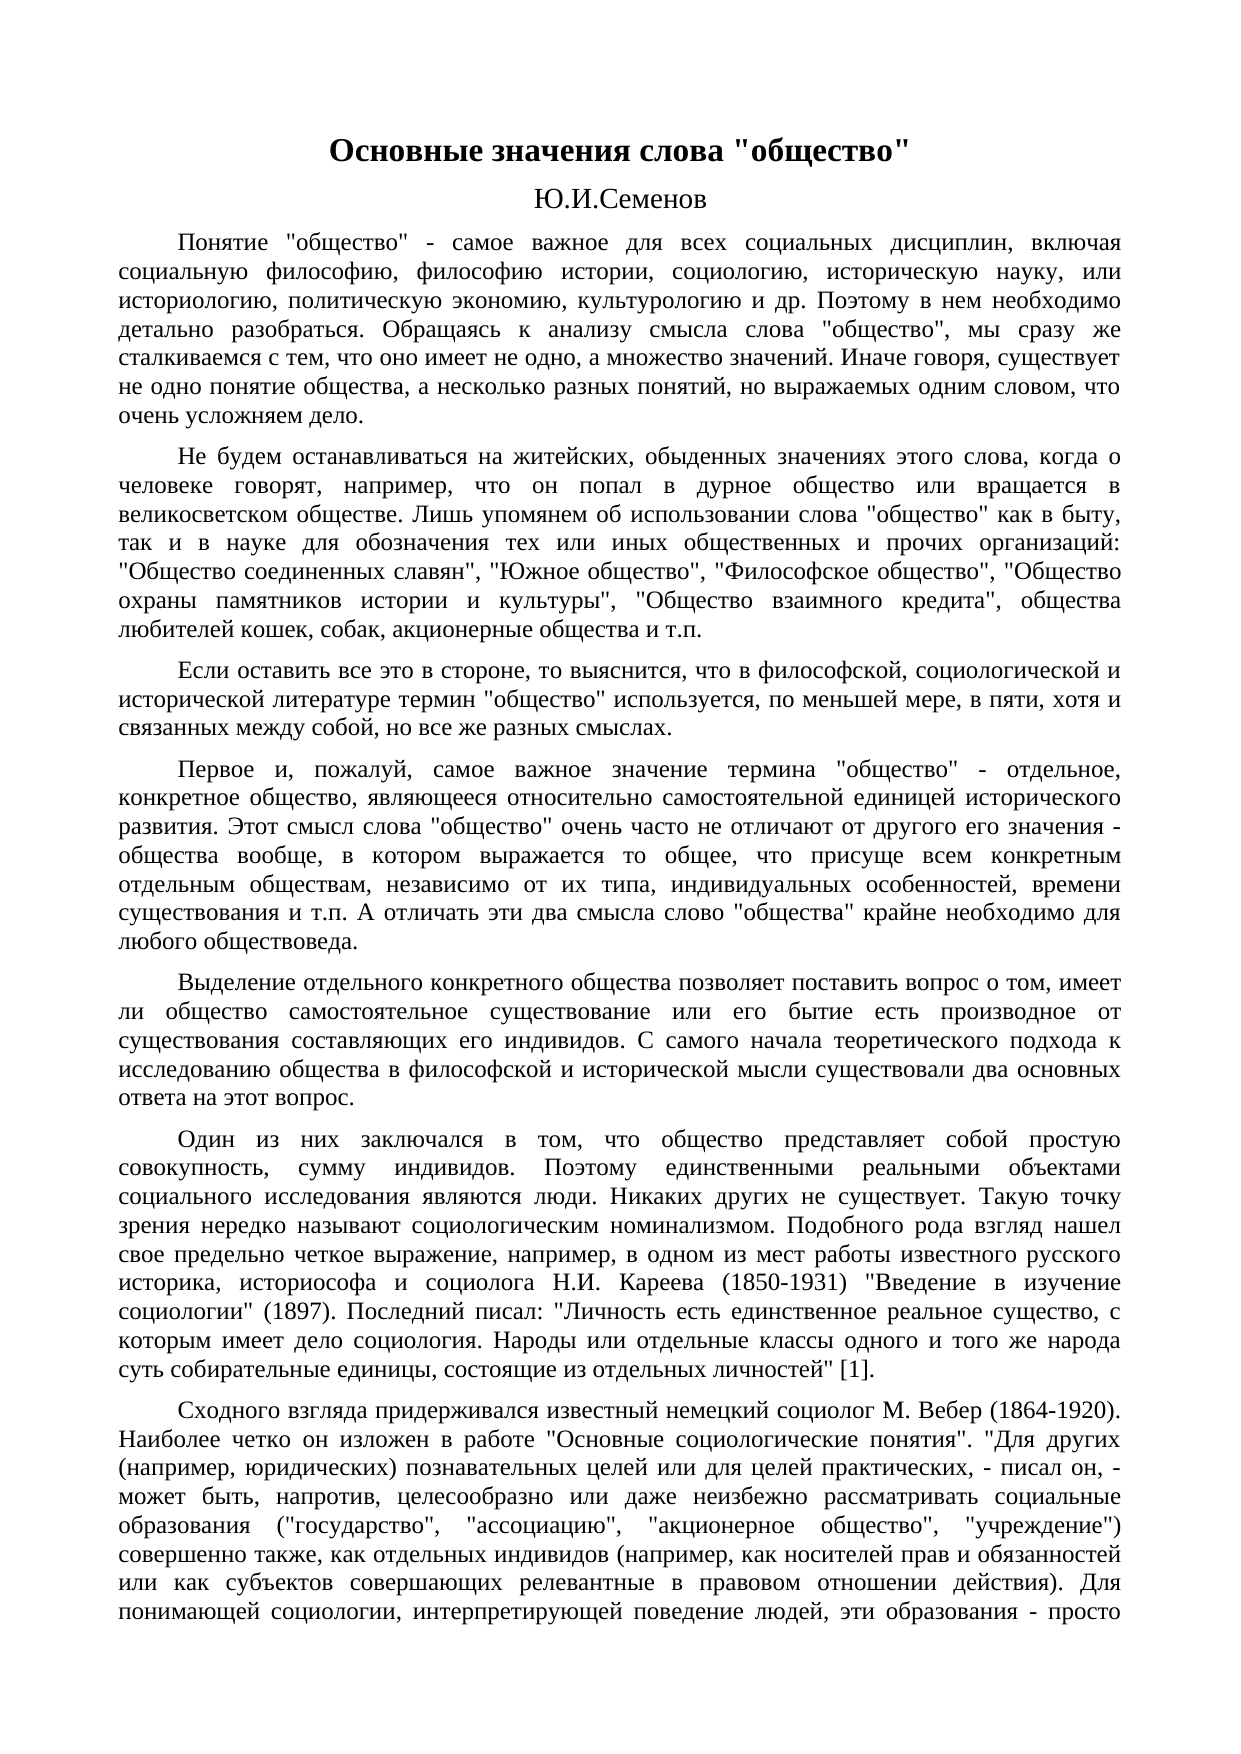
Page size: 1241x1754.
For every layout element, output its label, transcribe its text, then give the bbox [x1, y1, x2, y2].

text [118, 1395, 1122, 1625]
text Основные значения слова "общество" [118, 131, 1122, 169]
text Понятие "общество" - самое важное для всех социальных дисциплин, включая социальную философию, философию истории, социологию, историческую науку, или историологию, политическую экономию, культурологию и др. Поэтому в нем необходимо детально разобраться. Обращаясь к анализу смысла слова "общество", мы сразу же сталкиваемся с тем, что оно имеет не одно, а множество значений. Иначе говоря, существует не одно понятие общества, а несколько разных понятий, но выражаемых одним словом, что очень усложняем дело. [118, 227, 1122, 429]
text Ю.И.Семенов [118, 181, 1122, 215]
text Не будем останавливаться на житейских, обыденных значениях этого слова, когда о человеке говорят, например, что он попал в дурное общество или вращается в великосветском обществе. Лишь упомянем об использовании слова "общество" как в быту, так и в науке для обозначения тех или иных общественных и прочих организаций: "Общество соединенных славян", "Южное общество", "Философское общество", "Общество охраны памятников истории и культуры", "Общество взаимного кредита", общества любителей кошек, собак, акционерные общества и т.п. [118, 441, 1122, 642]
text Выделение отдельного конкретного общества позволяет поставить вопрос о том, имеет ли общество самостоятельное существование или его бытие есть производное от существования составляющих его индивидов. С самого начала теоретического подхода к исследованию общества в философской и исторической мысли существовали два основных ответа на этот вопрос. [118, 967, 1122, 1111]
text Если оставить все это в стороне, то выяснится, что в философской, социологической и исторической литературе термин "общество" используется, по меньшей мере, в пяти, хотя и связанных между собой, но все же разных смыслах. [118, 655, 1122, 741]
text Один из них заключался в том, что общество представляет собой простую совокупность, сумму индивидов. Поэтому единственными реальными объектами социального исследования являются люди. Никаких других не существует. Такую точку зрения нередко называют социологическим номинализмом. Подобного рода взгляд нашел свое предельно четкое выражение, например, в одном из мест работы известного русского историка, историософа и социолога Н.И. Кареева (1850-1931) "Введение в изучение социологии" (1897). Последний писал: "Личность есть единственное реальное существо, с которым имеет дело социология. Народы или отдельные классы одного и того же народа суть собирательные единицы, состоящие из отдельных личностей" [1]. [118, 1124, 1122, 1382]
text Первое и, пожалуй, самое важное значение термина "общество" - отдельное, конкретное общество, являющееся относительно самостоятельной единицей исторического развития. Этот смысл слова "общество" очень часто не отличают от другого его значения - общества вообще, в котором выражается то общее, что присуще всем конкретным отдельным обществам, независимо от их типа, индивидуальных особенностей, времени существования и т.п. А отличать эти два смысла слово "общества" крайне необходимо для любого обществоведа. [118, 754, 1122, 955]
